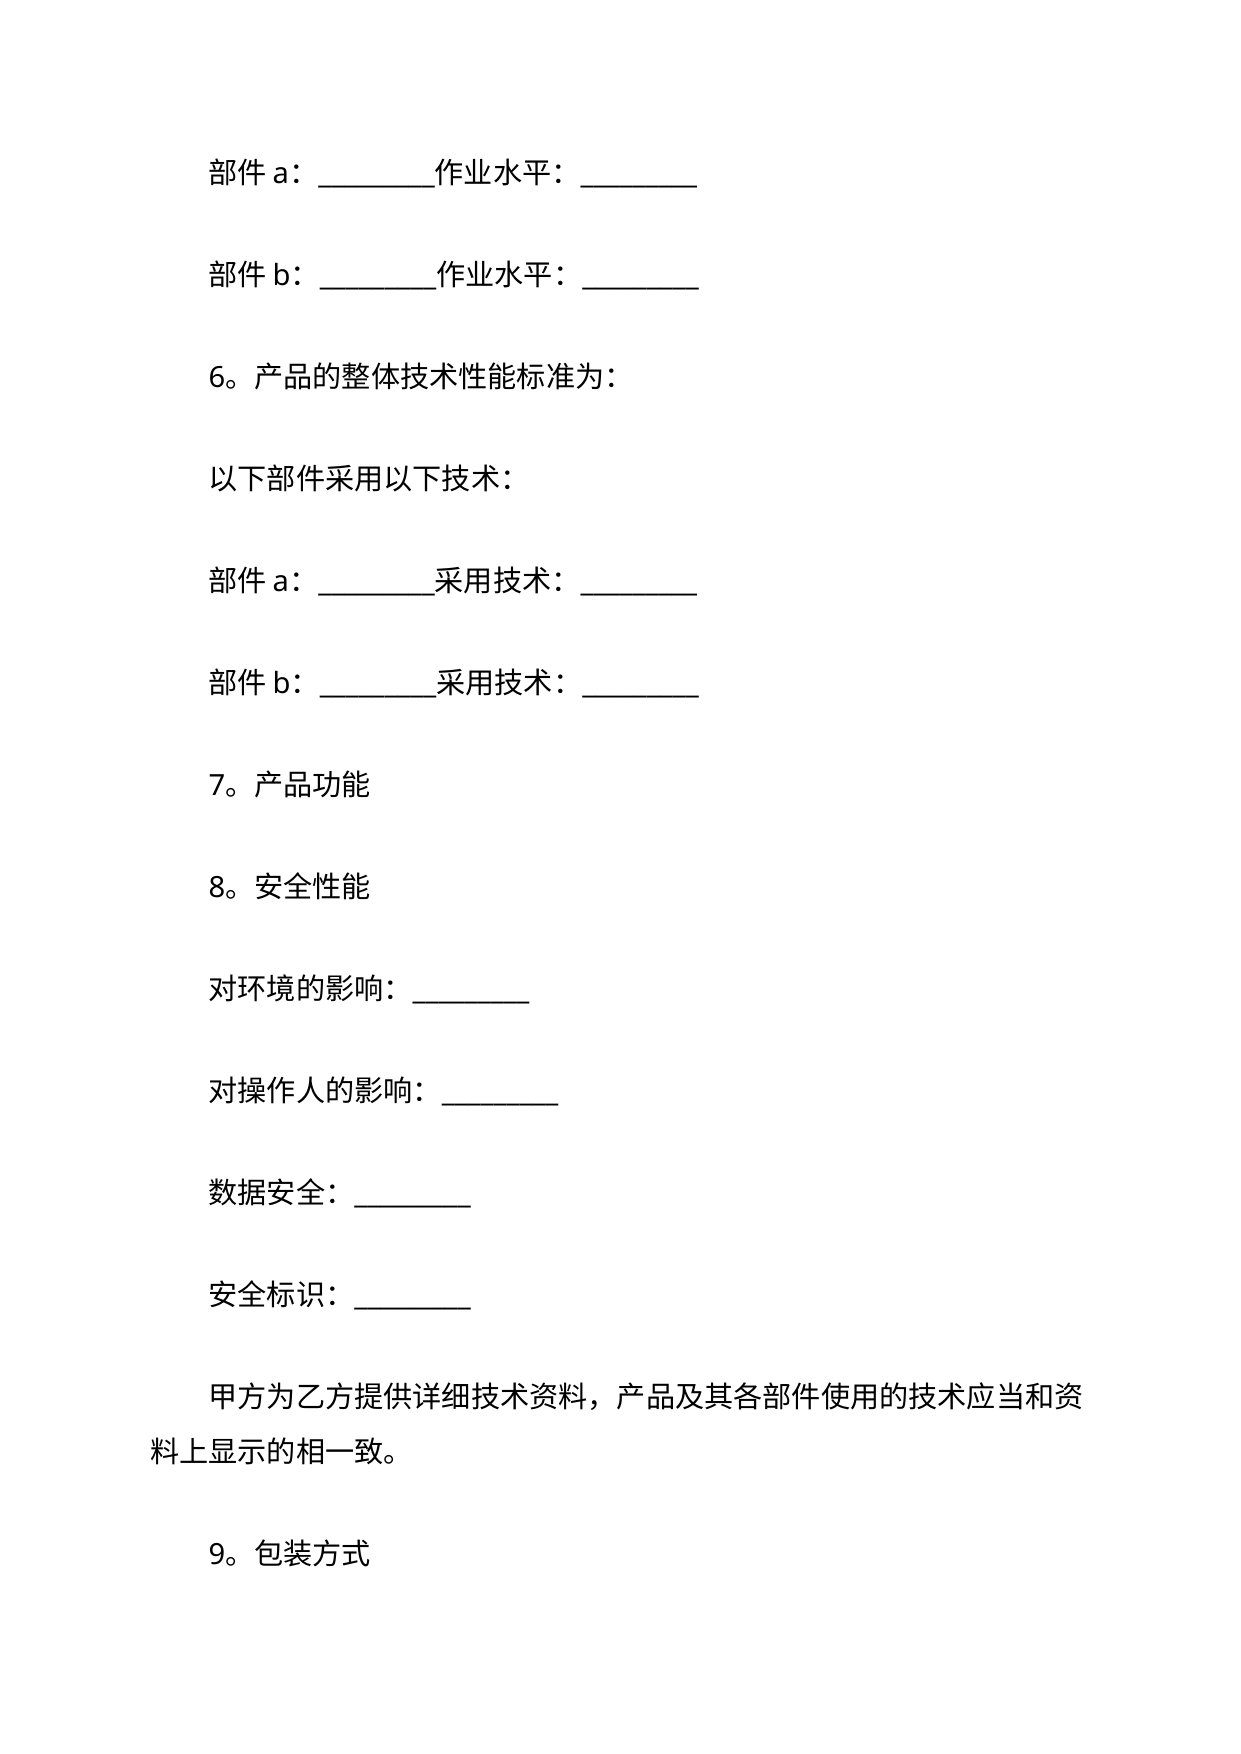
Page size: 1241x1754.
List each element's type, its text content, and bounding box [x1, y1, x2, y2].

text 部件a：_________作业水平：_________ [150, 150, 1090, 192]
text 数据安全：_________ [150, 1169, 1090, 1212]
text 6。产品的整体技术性能标准为： [150, 354, 1090, 396]
text 8。安全性能 [150, 864, 1090, 906]
text 部件a：_________采用技术：_________ [150, 558, 1090, 600]
text 部件b：_________采用技术：_________ [150, 660, 1090, 702]
text 对环境的影响：_________ [150, 966, 1090, 1008]
text 部件b：_________作业水平：_________ [150, 252, 1090, 294]
text 对操作人的影响：_________ [150, 1068, 1090, 1110]
text 以下部件采用以下技术： [150, 456, 1090, 498]
text 甲方为乙方提供详细技术资料，产品及其各部件使用的技术应当和资料上显示的相一致。 [150, 1373, 1090, 1471]
text 7。产品功能 [150, 762, 1090, 804]
text 9。包装方式 [150, 1530, 1090, 1573]
text 安全标识：_________ [150, 1272, 1090, 1314]
